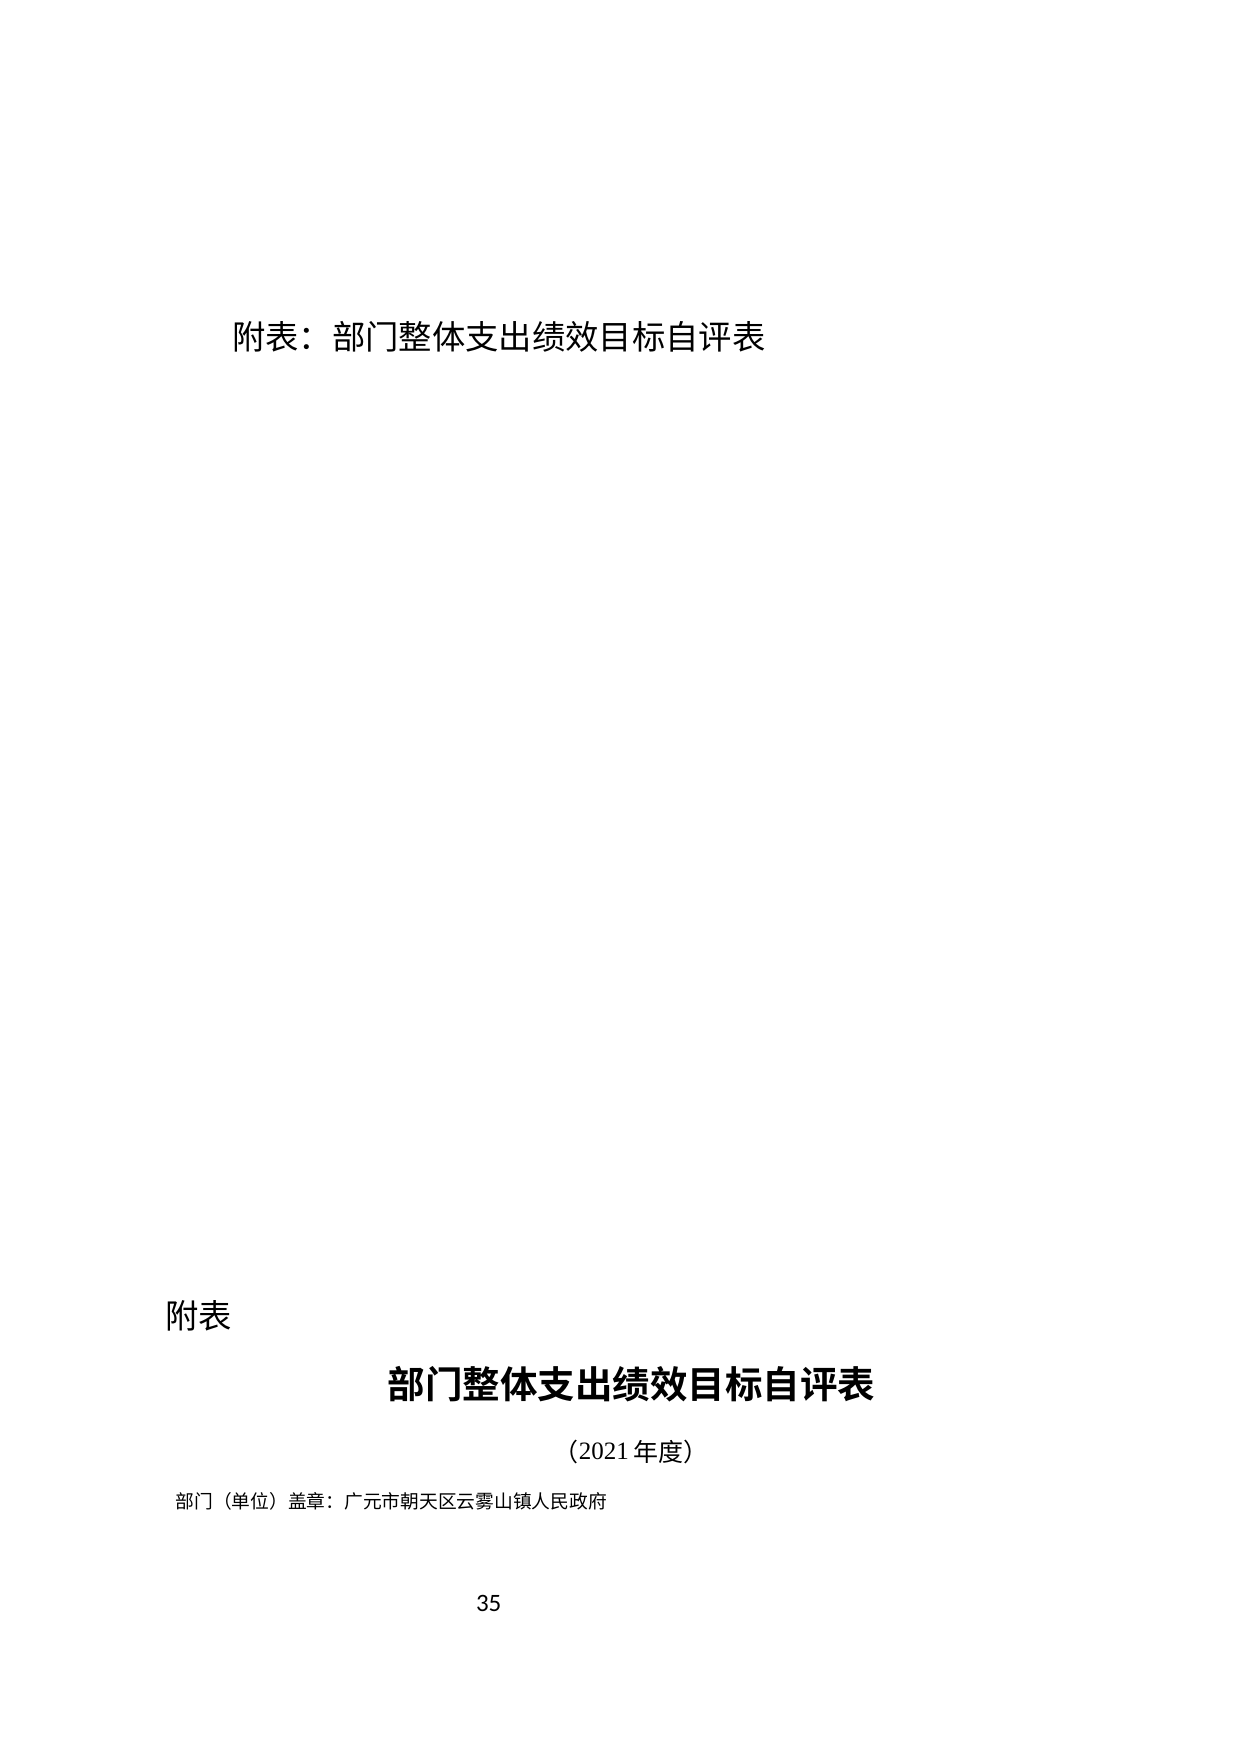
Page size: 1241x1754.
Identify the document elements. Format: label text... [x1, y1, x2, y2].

table_cell 部门（单位）盖章：广元市朝天区云雾山镇人民政府 [164, 1484, 1098, 1516]
text 附表 [165, 1281, 1087, 1347]
table_header 部门整体支出绩效目标自评表 [164, 1347, 1098, 1418]
table_cell （2021年度） [164, 1418, 1098, 1483]
text 附表：部门整体支出绩效目标自评表 [165, 302, 1087, 368]
